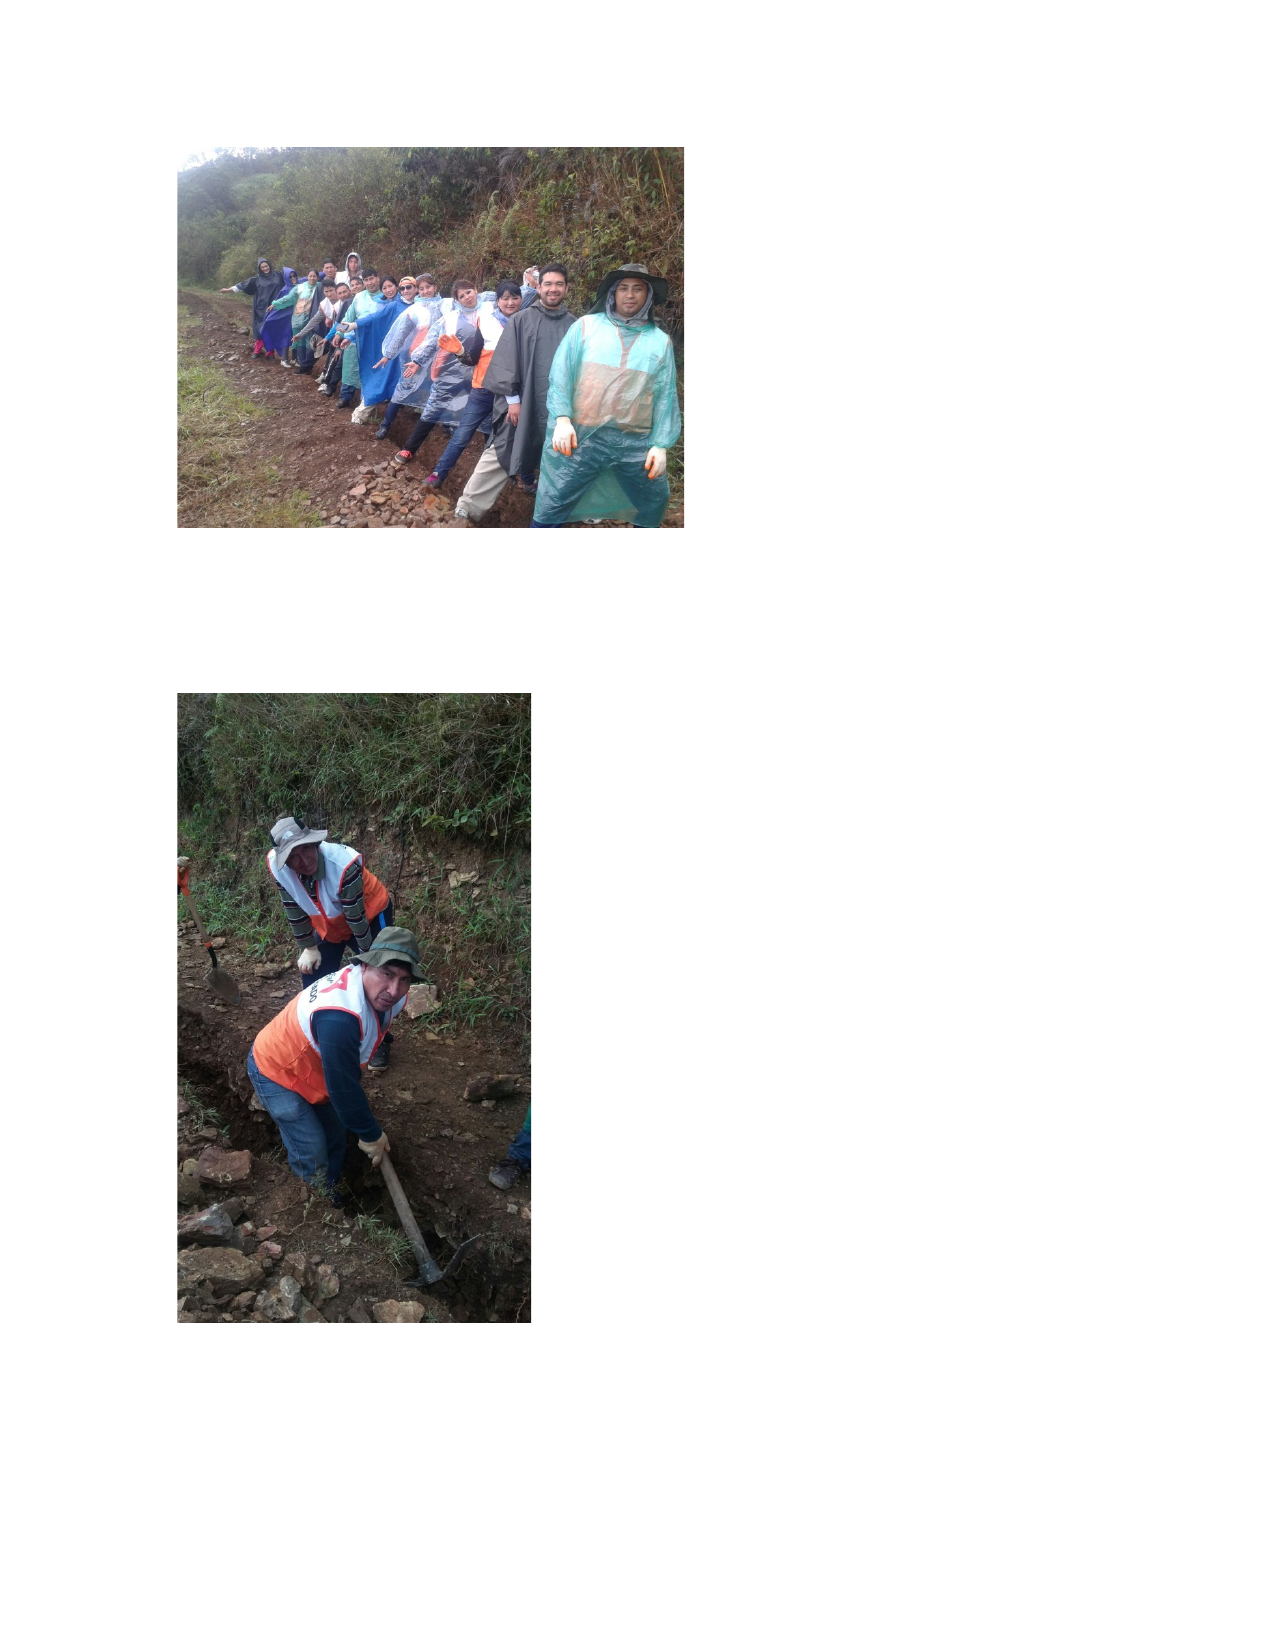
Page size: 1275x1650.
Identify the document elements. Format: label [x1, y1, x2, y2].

picture [177, 693, 532, 1323]
picture [177, 147, 685, 528]
